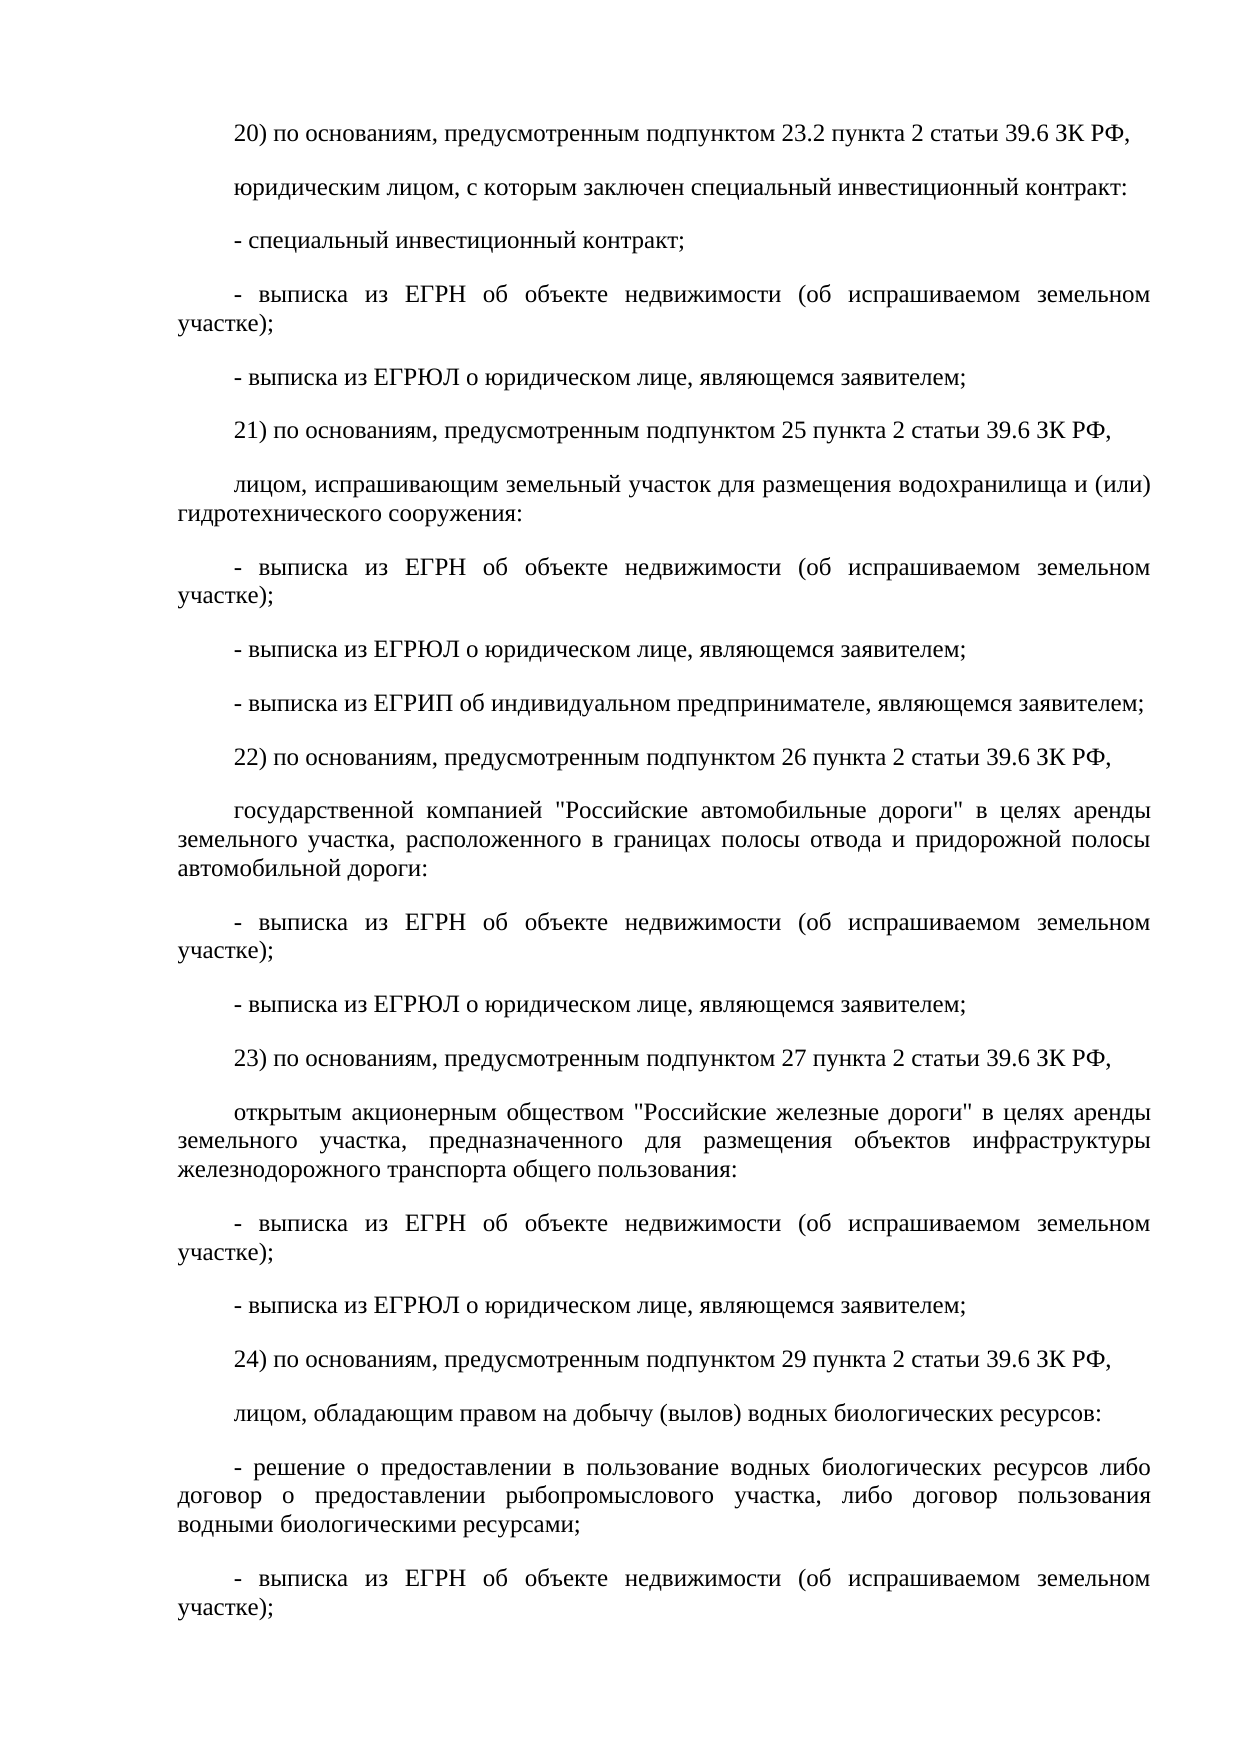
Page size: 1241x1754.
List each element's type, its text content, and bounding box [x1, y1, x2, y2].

text 23) по основаниям, предусмотренным подпунктом 27 пункта 2 статьи 39.6 ЗК РФ, [177, 1043, 1152, 1072]
text - выписка из ЕГРН об объекте недвижимости (об испрашиваемом земельном участке); [177, 1208, 1152, 1266]
text открытым акционерным обществом "Российские железные дороги" в целях аренды земельного участка, предназначенного для размещения объектов инфраструктуры железнодорожного транспорта общего пользования: [177, 1097, 1152, 1183]
text - выписка из ЕГРН об объекте недвижимости (об испрашиваемом земельном участке); [177, 1563, 1152, 1621]
text 24) по основаниям, предусмотренным подпунктом 29 пункта 2 статьи 39.6 ЗК РФ, [177, 1344, 1152, 1373]
text 21) по основаниям, предусмотренным подпунктом 25 пункта 2 статьи 39.6 ЗК РФ, [177, 416, 1152, 444]
text государственной компанией "Российские автомобильные дороги" в целях аренды земельного участка, расположенного в границах полосы отвода и придорожной полосы автомобильной дороги: [177, 796, 1152, 882]
text - специальный инвестиционный контракт; [177, 226, 1152, 254]
text - выписка из ЕГРН об объекте недвижимости (об испрашиваемом земельном участке); [177, 279, 1152, 337]
text - выписка из ЕГРЮЛ о юридическом лице, являющемся заявителем; [177, 989, 1152, 1018]
text лицом, испрашивающим земельный участок для размещения водохранилища и (или) гидротехнического сооружения: [177, 469, 1152, 527]
text - выписка из ЕГРИП об индивидуальном предпринимателе, являющемся заявителем; [177, 688, 1152, 717]
text 20) по основаниям, предусмотренным подпунктом 23.2 пункта 2 статьи 39.6 ЗК РФ, [177, 118, 1152, 147]
text - выписка из ЕГРЮЛ о юридическом лице, являющемся заявителем; [177, 362, 1152, 391]
text - выписка из ЕГРЮЛ о юридическом лице, являющемся заявителем; [177, 634, 1152, 663]
text - выписка из ЕГРЮЛ о юридическом лице, являющемся заявителем; [177, 1291, 1152, 1319]
text лицом, обладающим правом на добычу (вылов) водных биологических ресурсов: [177, 1398, 1152, 1427]
text юридическим лицом, с которым заключен специальный инвестиционный контракт: [177, 172, 1152, 201]
text - решение о предоставлении в пользование водных биологических ресурсов либо договор о предоставлении рыбопромыслового участка, либо договор пользования водными биологическими ресурсами; [177, 1452, 1152, 1538]
text 22) по основаниям, предусмотренным подпунктом 26 пункта 2 статьи 39.6 ЗК РФ, [177, 742, 1152, 771]
text - выписка из ЕГРН об объекте недвижимости (об испрашиваемом земельном участке); [177, 552, 1152, 609]
text - выписка из ЕГРН об объекте недвижимости (об испрашиваемом земельном участке); [177, 907, 1152, 964]
